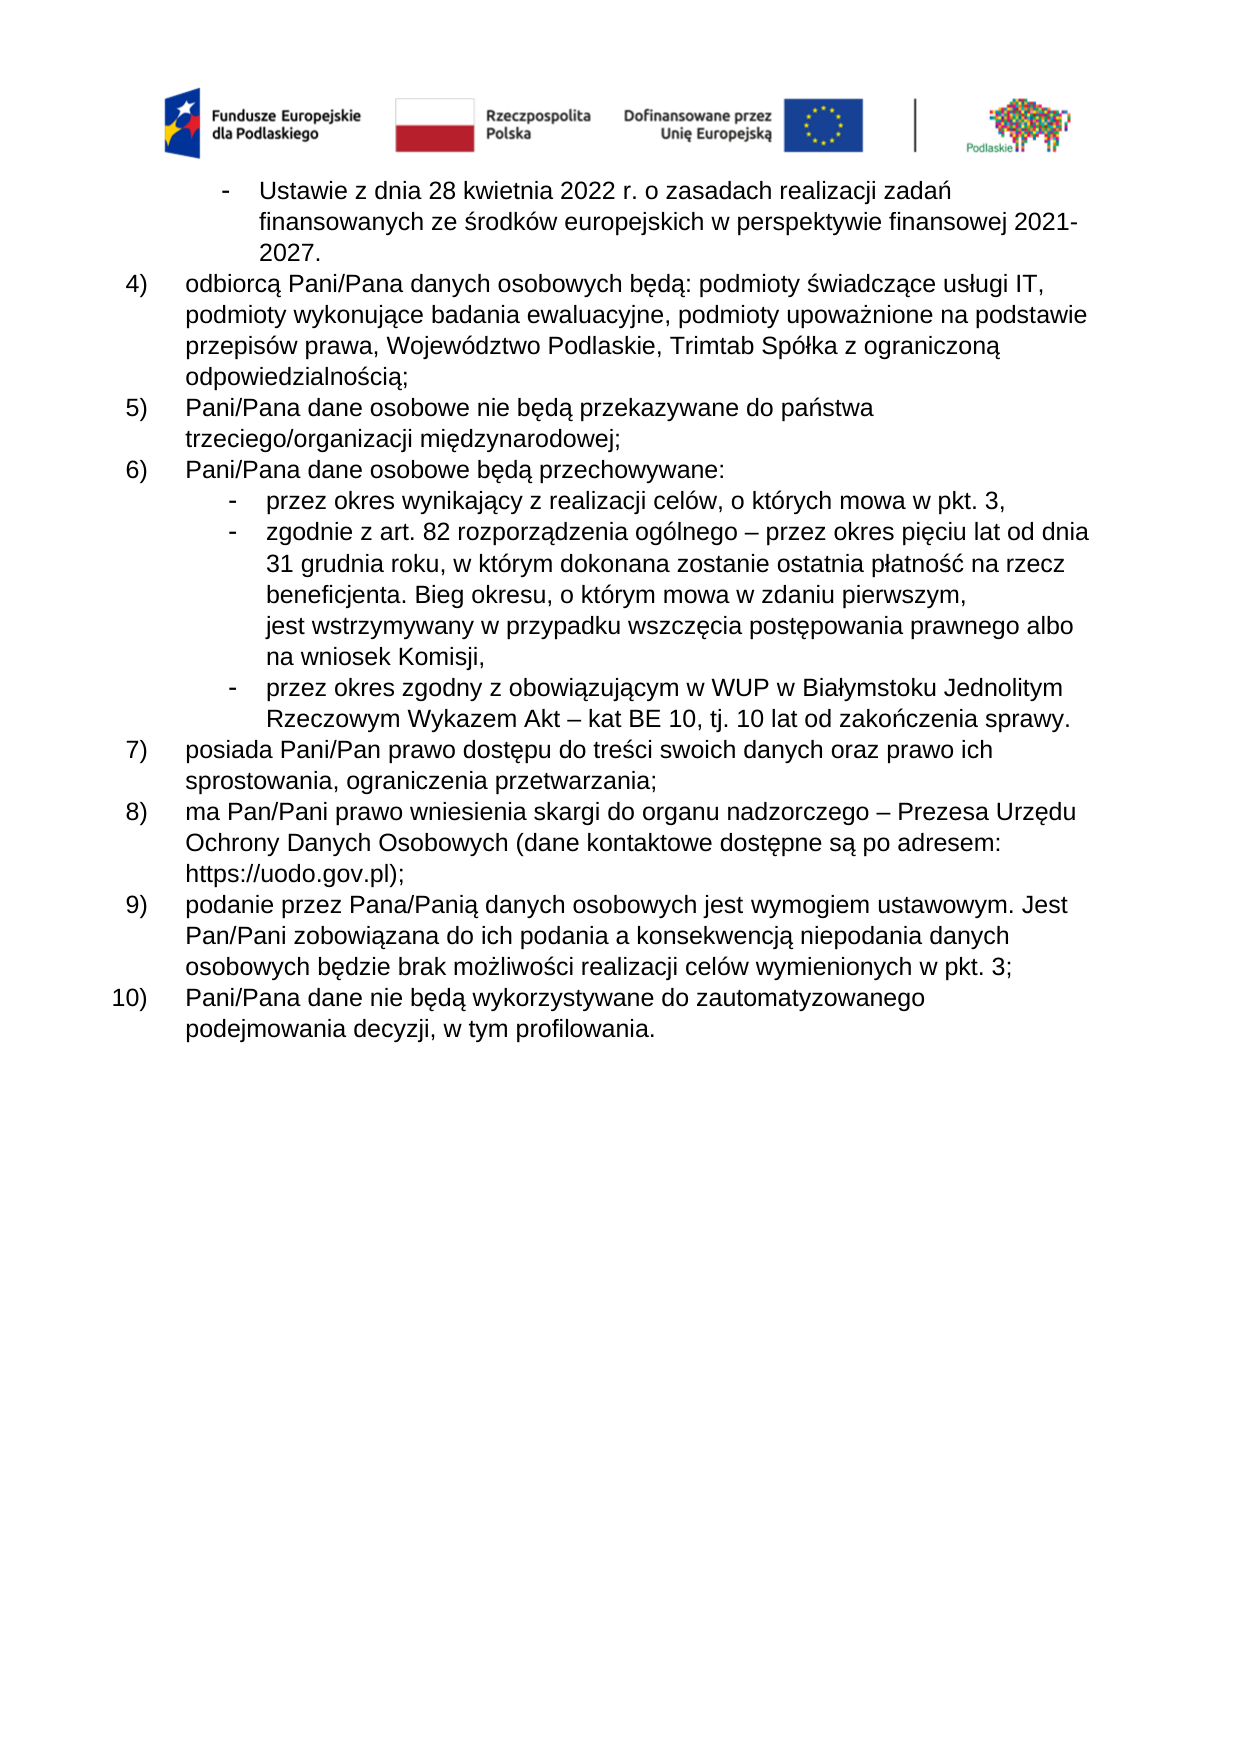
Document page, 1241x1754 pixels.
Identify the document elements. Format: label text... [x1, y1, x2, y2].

list Ustawie z dnia 28 kwietnia 2022 r. o zasadach realizacji zadań finansowanych ze środków europejskich w perspektywie finansowej 2021-2027. [221, 176, 1093, 267]
list Pani/Pana dane nie będą wykorzystywane do zautomatyzowanego podejmowania decyzji, w tym profilowania. [148, 983, 1093, 1043]
list Pani/Pana dane osobowe będą przechowywane: [148, 455, 1093, 484]
list zgodnie z art. 82 rozporządzenia ogólnego – przez okres pięciu lat od dnia 31 grudnia roku, w którym dokonana zostanie ostatnia płatność na rzecz beneficjenta. Bieg okresu, o którym mowa w zdaniu pierwszym, jest wstrzymywany w przypadku wszczęcia postępowania prawnego albo na wniosek Komisji, [228, 517, 1093, 670]
picture [147, 73, 1093, 176]
list odbiorcą Pani/Pana danych osobowych będą: podmioty świadczące usługi IT, podmioty wykonujące badania ewaluacyjne, podmioty upoważnione na podstawie przepisów prawa, Województwo Podlaskie, Trimtab Spółka z ograniczoną odpowiedzialnością; [148, 269, 1093, 391]
list przez okres wynikający z realizacji celów, o których mowa w pkt. 3, [228, 486, 1093, 515]
list podanie przez Pana/Panią danych osobowych jest wymogiem ustawowym. Jest Pan/Pani zobowiązana do ich podania a konsekwencją niepodania danych osobowych będzie brak możliwości realizacji celów wymienionych w pkt. 3; [148, 890, 1093, 981]
list ma Pan/Pani prawo wniesienia skargi do organu nadzorczego – Prezesa Urzędu Ochrony Danych Osobowych (dane kontaktowe dostępne są po adresem: https://uodo.gov.pl); [148, 797, 1093, 888]
list posiada Pani/Pan prawo dostępu do treści swoich danych oraz prawo ich sprostowania, ograniczenia przetwarzania; [148, 735, 1093, 795]
list przez okres zgodny z obowiązującym w WUP w Białymstoku Jednolitym Rzeczowym Wykazem Akt – kat BE 10, tj. 10 lat od zakończenia sprawy. [228, 673, 1093, 733]
list Pani/Pana dane osobowe nie będą przekazywane do państwa trzeciego/organizacji międzynarodowej; [148, 393, 1093, 453]
